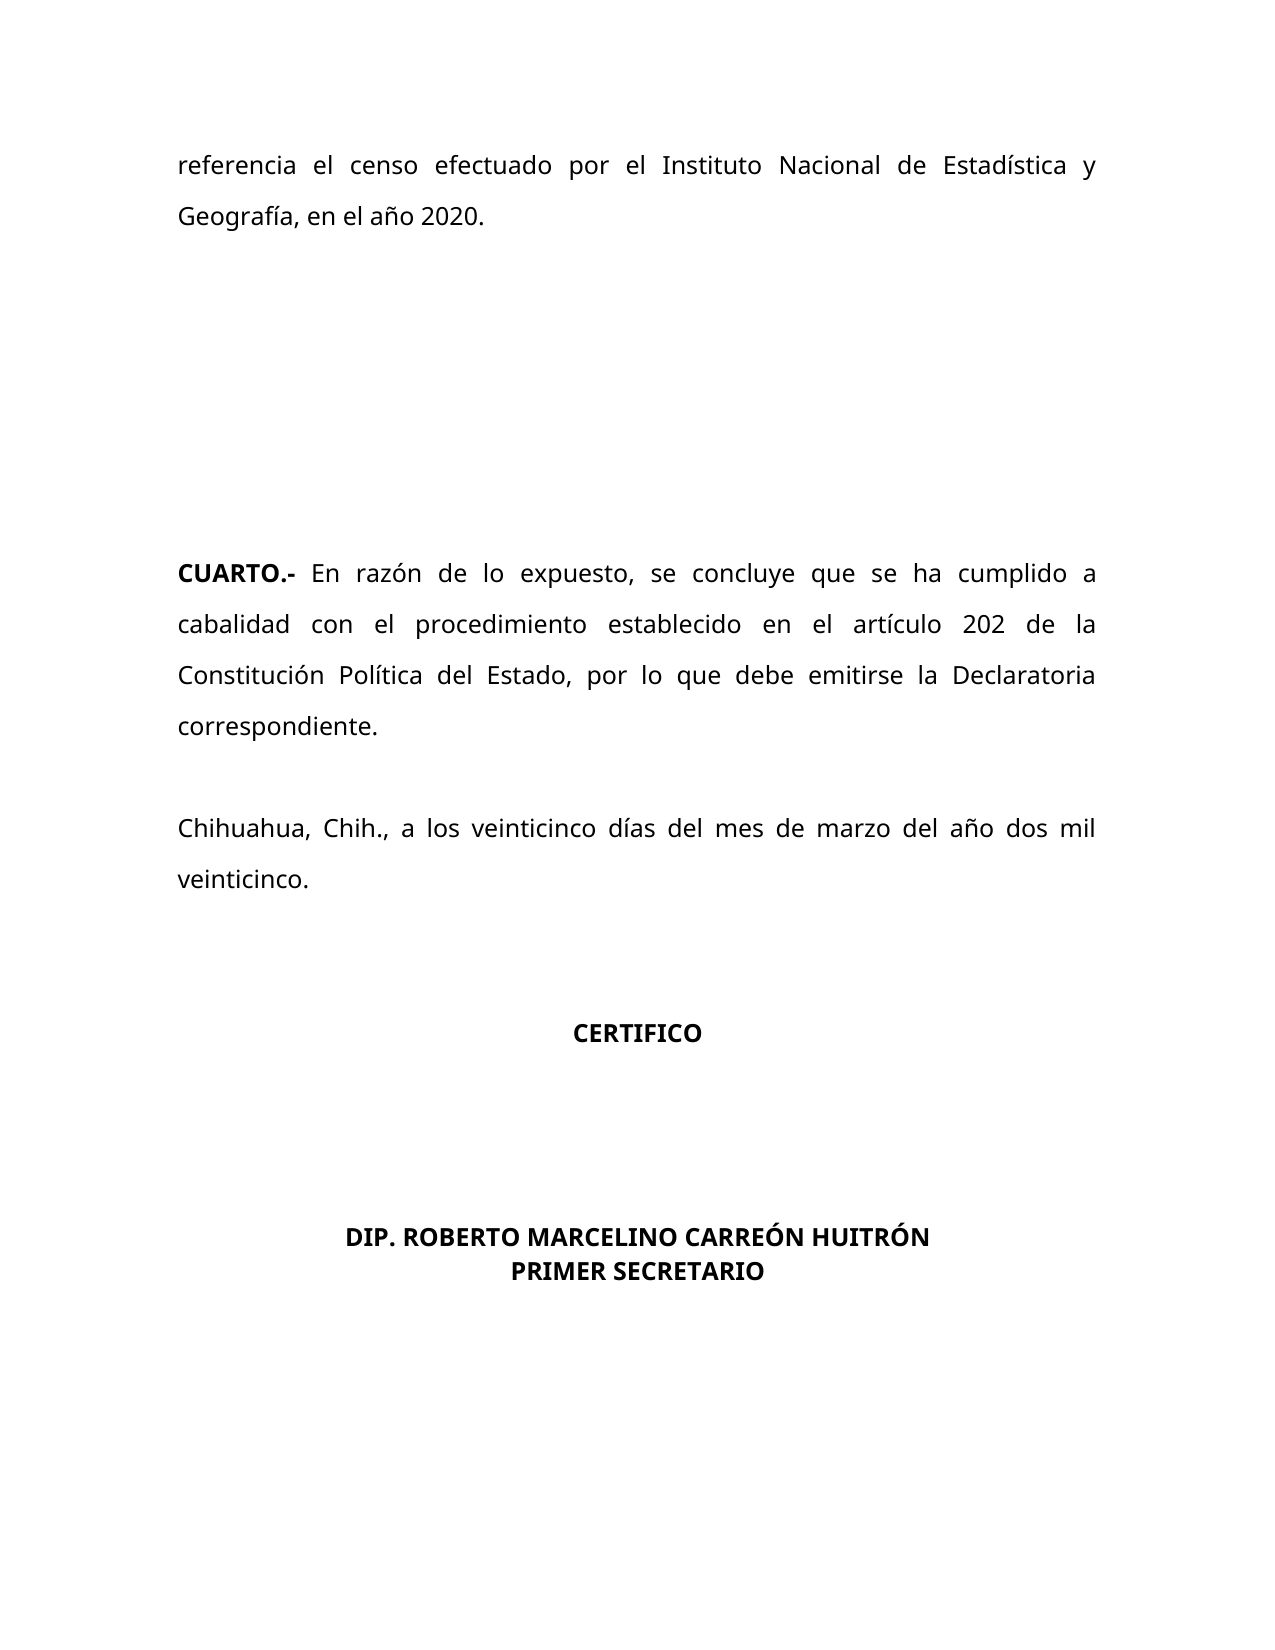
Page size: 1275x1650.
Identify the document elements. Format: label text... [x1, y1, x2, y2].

text DIP. ROBERTO MARCELINO CARREÓN HUITRÓN [177, 1219, 1098, 1253]
text CERTIFICO [177, 1015, 1098, 1049]
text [177, 148, 1098, 233]
text CUARTO.- En razón de lo expuesto, se concluye que se ha cumplido a cabalidad con el procedimiento establecido en el artículo 202 de la Constitución Política del Estado, por lo que debe emitirse la Declaratoria correspondiente. [177, 556, 1098, 743]
text Chihuahua, Chih., a los veinticinco días del mes de marzo del año dos mil veinticinco. [177, 811, 1098, 896]
text PRIMER SECRETARIO [177, 1253, 1098, 1288]
